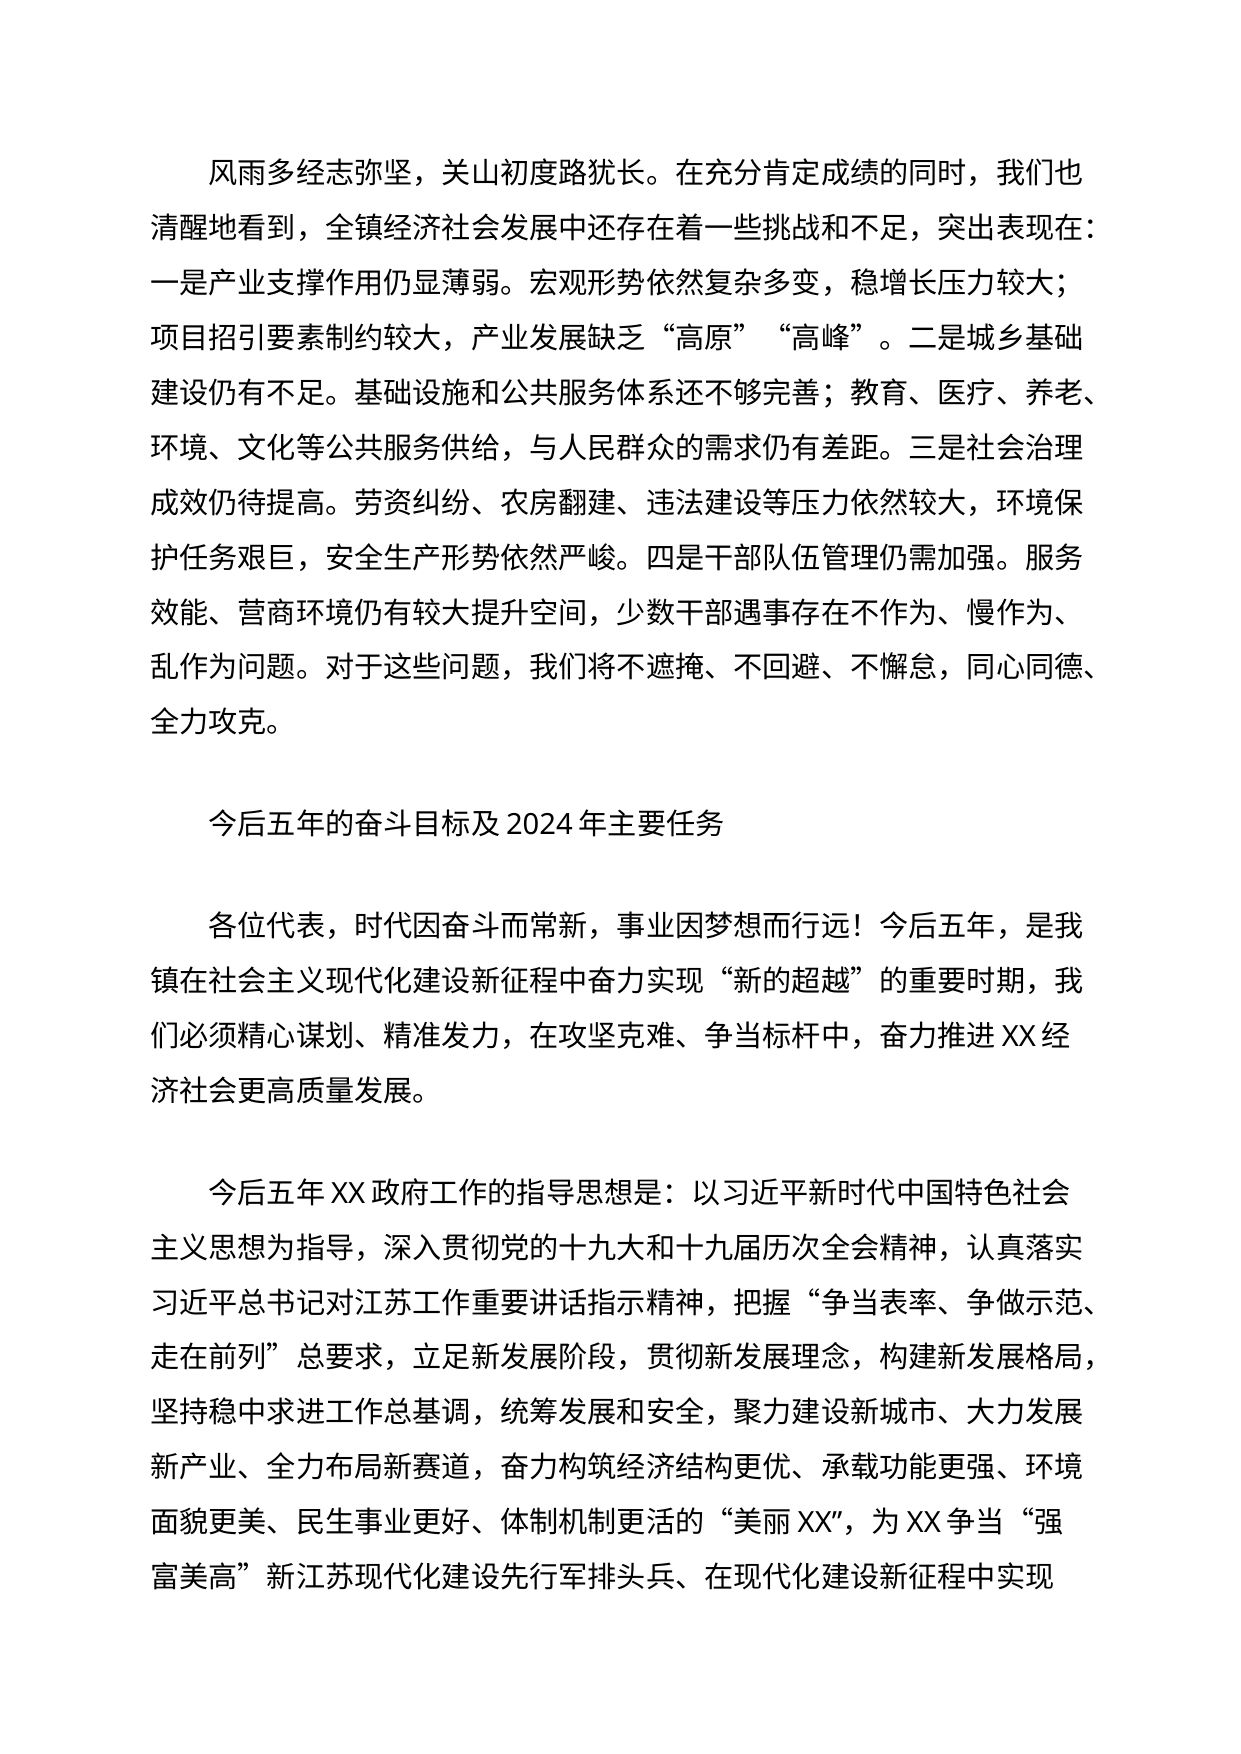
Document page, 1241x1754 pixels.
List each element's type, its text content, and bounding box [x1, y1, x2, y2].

text 风雨多经志弥坚，关山初度路犹长。在充分肯定成绩的同时，我们也清醒地看到，全镇经济社会发展中还存在着一些挑战和不足，突出表现在：一是产业支撑作用仍显薄弱。宏观形势依然复杂多变，稳增长压力较大；项目招引要素制约较大，产业发展缺乏“高原”“高峰”。二是城乡基础建设仍有不足。基础设施和公共服务体系还不够完善；教育、医疗、养老、环境、文化等公共服务供给，与人民群众的需求仍有差距。三是社会治理成效仍待提高。劳资纠纷、农房翻建、违法建设等压力依然较大，环境保护任务艰巨，安全生产形势依然严峻。四是干部队伍管理仍需加强。服务效能、营商环境仍有较大提升空间，少数干部遇事存在不作为、慢作为、乱作为问题。对于这些问题，我们将不遮掩、不回避、不懈怠，同心同德、全力攻克。 [150, 150, 1090, 741]
text 各位代表，时代因奋斗而常新，事业因梦想而行远！今后五年，是我镇在社会主义现代化建设新征程中奋力实现“新的超越”的重要时期，我们必须精心谋划、精准发力，在攻坚克难、争当标杆中，奋力推进XX经济社会更高质量发展。 [150, 903, 1090, 1110]
text 今后五年的奋斗目标及2024年主要任务 [150, 801, 1090, 843]
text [150, 1169, 1090, 1596]
